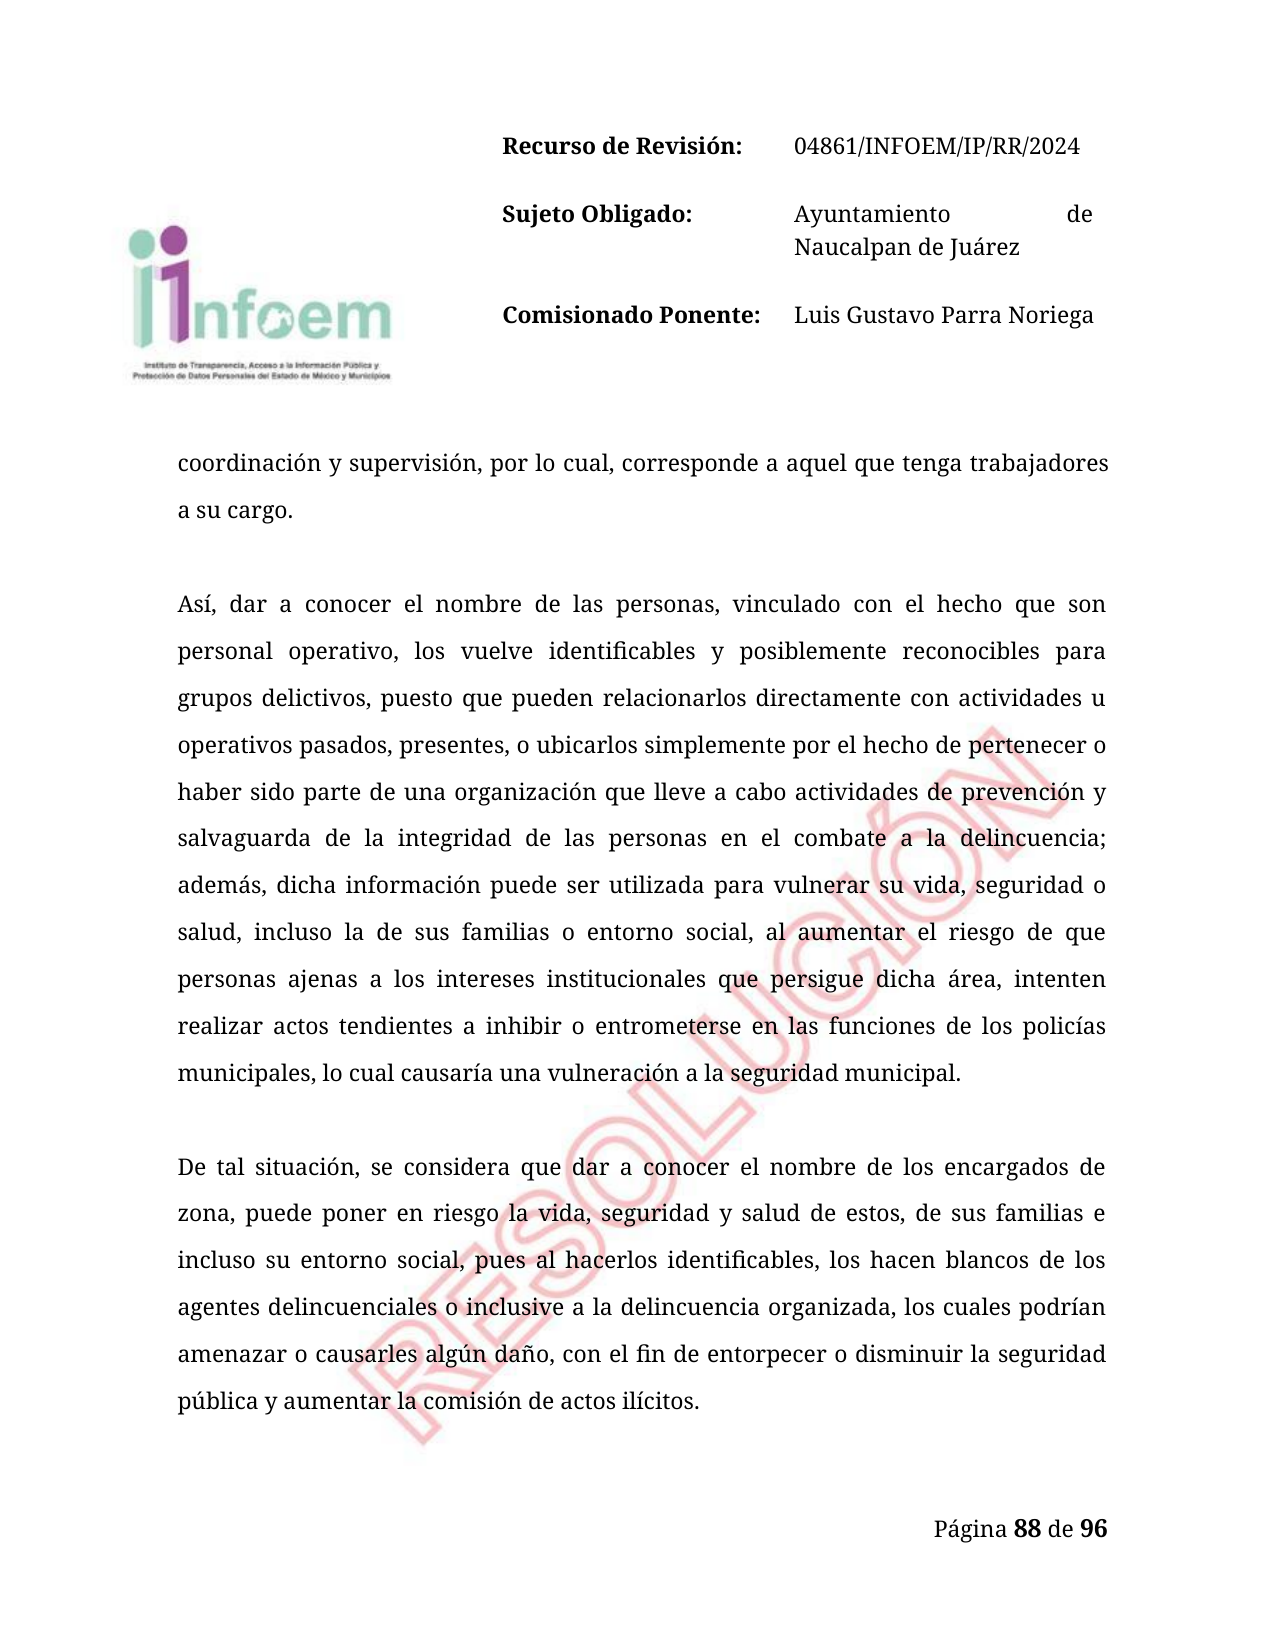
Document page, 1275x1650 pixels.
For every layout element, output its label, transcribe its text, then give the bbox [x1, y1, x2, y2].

text De tal situación, se considera que dar a conocer el nombre de los encargados de zona, puede poner en riesgo la vida, seguridad y salud de estos, de sus familias e incluso su entorno social, pues al hacerlos identificables, los hacen blancos de los agentes delincuenciales o inclusive a la delincuencia organizada, los cuales podrían amenazar o causarles algún daño, con el fin de entorpecer o disminuir la seguridad pública y aumentar la comisión de actos ilícitos. [177, 1151, 1107, 1416]
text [177, 447, 1110, 526]
picture [0, 160, 1275, 1650]
text Así, dar a conocer el nombre de las personas, vinculado con el hecho que son personal operativo, los vuelve identificables y posiblemente reconocibles para grupos delictivos, puesto que pueden relacionarlos directamente con actividades u operativos pasados, presentes, o ubicarlos simplemente por el hecho de pertenecer o haber sido parte de una organización que lleve a cabo actividades de prevención y salvaguarda de la integridad de las personas en el combate a la delincuencia; además, dicha información puede ser utilizada para vulnerar su vida, seguridad o salud, incluso la de sus familias o entorno social, al aumentar el riesgo de que personas ajenas a los intereses institucionales que persigue dicha área, intenten realizar actos tendientes a inhibir o entrometerse en las funciones de los policías municipales, lo cual causaría una vulneración a la seguridad municipal. [177, 588, 1107, 1088]
